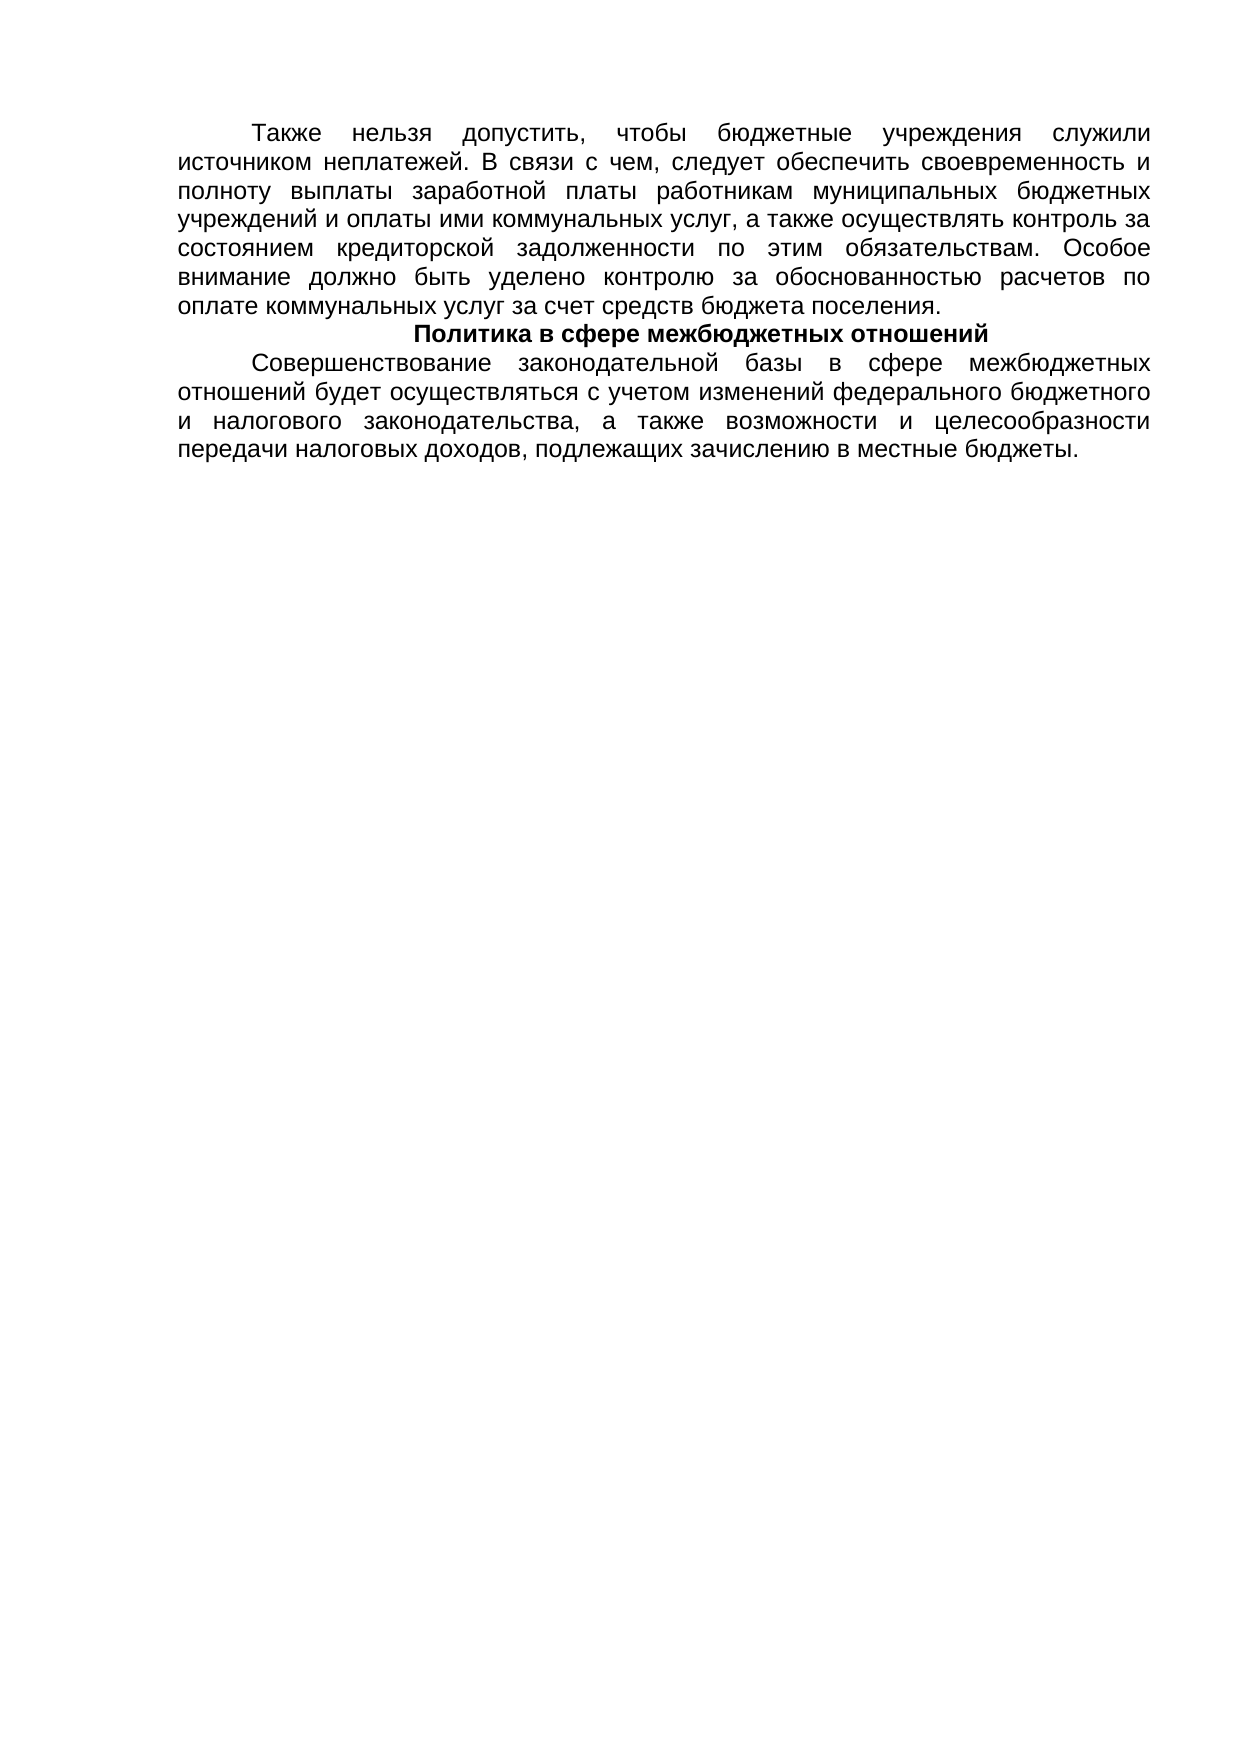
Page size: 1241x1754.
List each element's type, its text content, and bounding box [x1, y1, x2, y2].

text Также нельзя допустить, чтобы бюджетные учреждения служили источником неплатежей. В связи с чем, следует обеспечить своевременность и полноту выплаты заработной платы работникам муниципальных бюджетных учреждений и оплаты ими коммунальных услуг, а также осуществлять контроль за состоянием кредиторской задолженности по этим обязательствам. Особое внимание должно быть уделено контролю за обоснованностью расчетов по оплате коммунальных услуг за счет средств бюджета поселения. [177, 118, 1152, 319]
text Политика в сфере межбюджетных отношений [177, 319, 1152, 348]
text Совершенствование законодательной базы в сфере межбюджетных отношений будет осуществляться с учетом изменений федерального бюджетного и налогового законодательства, а также возможности и целесообразности передачи налоговых доходов, подлежащих зачислению в местные бюджеты. [177, 348, 1152, 463]
